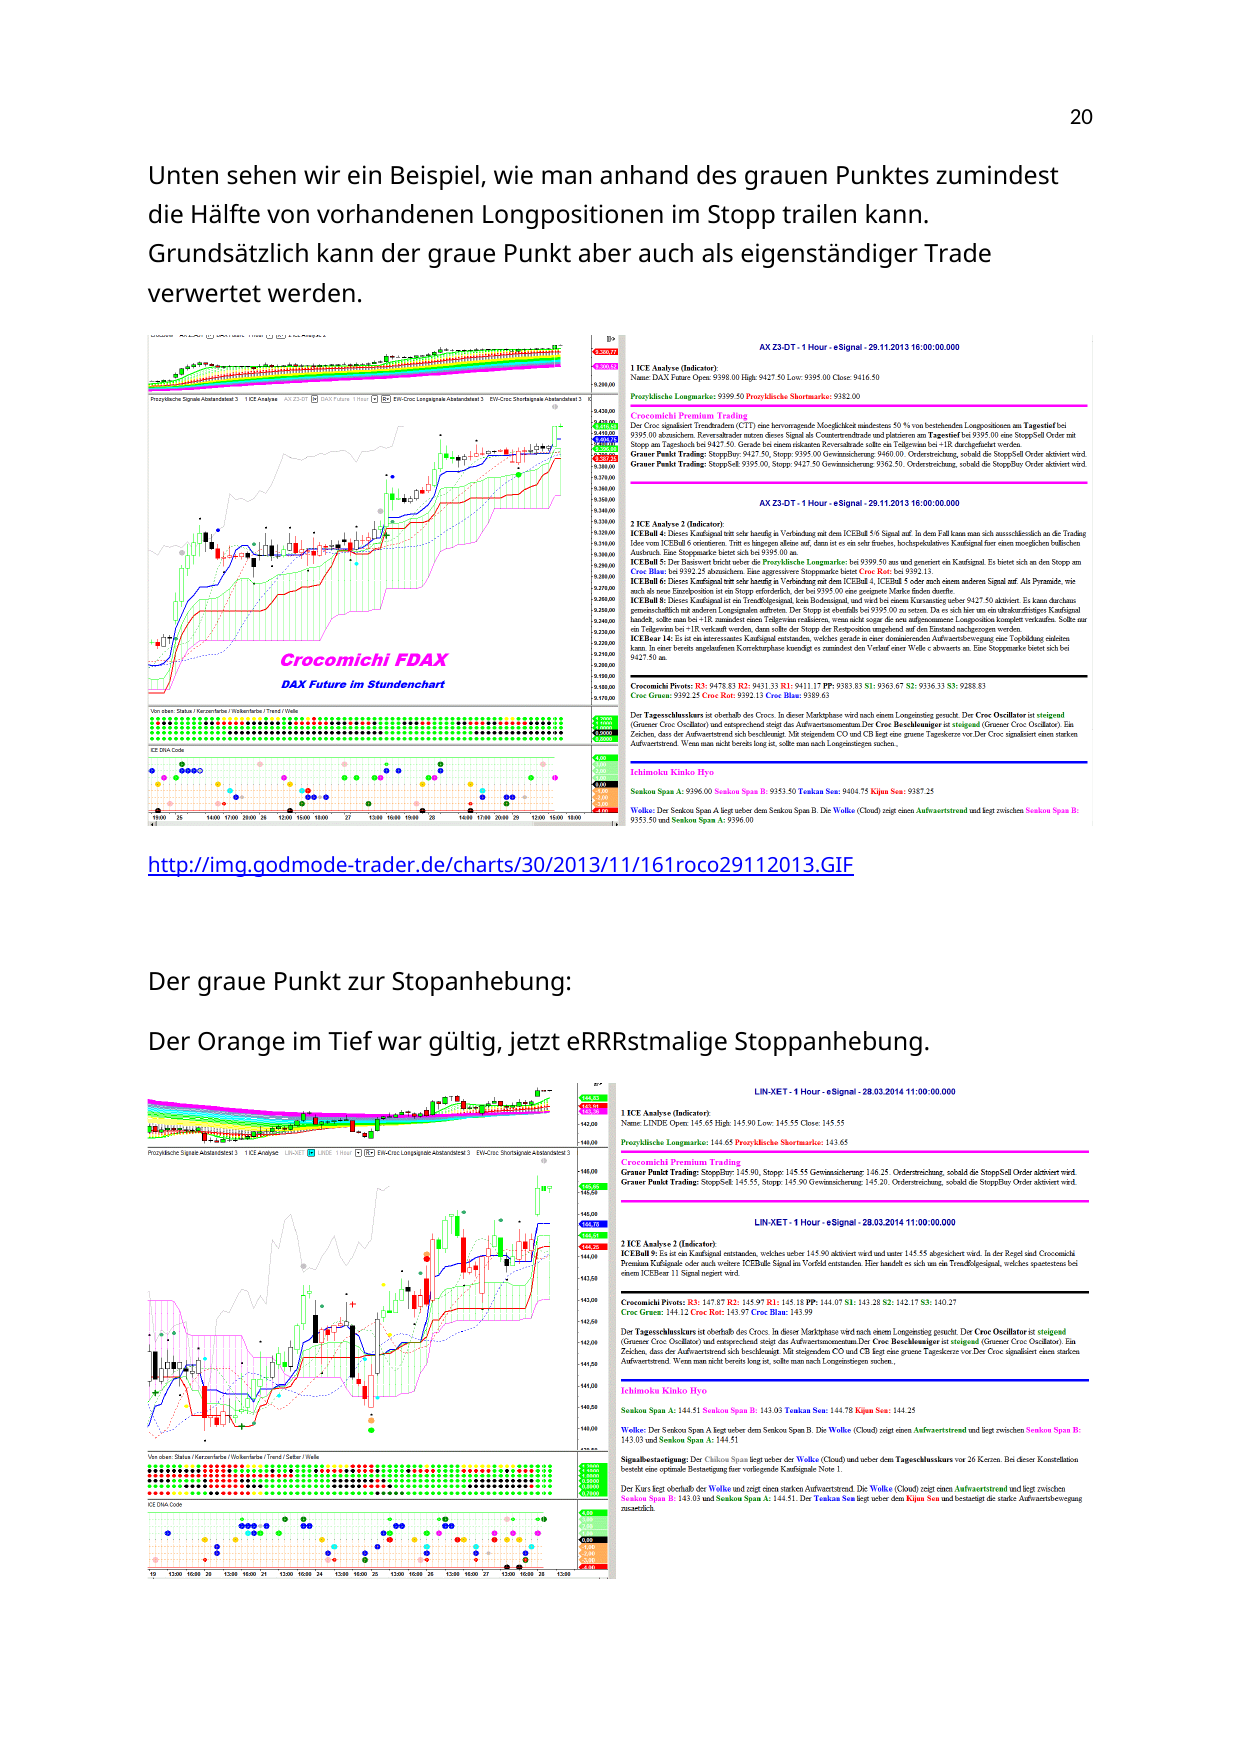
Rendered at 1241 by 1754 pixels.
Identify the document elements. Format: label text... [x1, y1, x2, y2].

text Unten sehen wir ein Beispiel, wie man anhand des grauen Punktes zumindest die Hälfte von vorhandenen Longpositionen im Stopp trailen kann. Grundsätzlich kann der graue Punkt aber auch als eigenständiger Trade verwertet werden. [148, 158, 1093, 309]
text Der Orange im Tief war gültig, jetzt eRRRstmalige Stoppanhebung. [148, 1023, 1093, 1058]
text Der graue Punkt zur Stopanhebung: [148, 963, 1093, 998]
picture [147, 335, 1093, 826]
text http://img.godmode-trader.de/charts/30/2013/11/161roco29112013.GIF [148, 850, 1093, 878]
picture [147, 1083, 1093, 1579]
